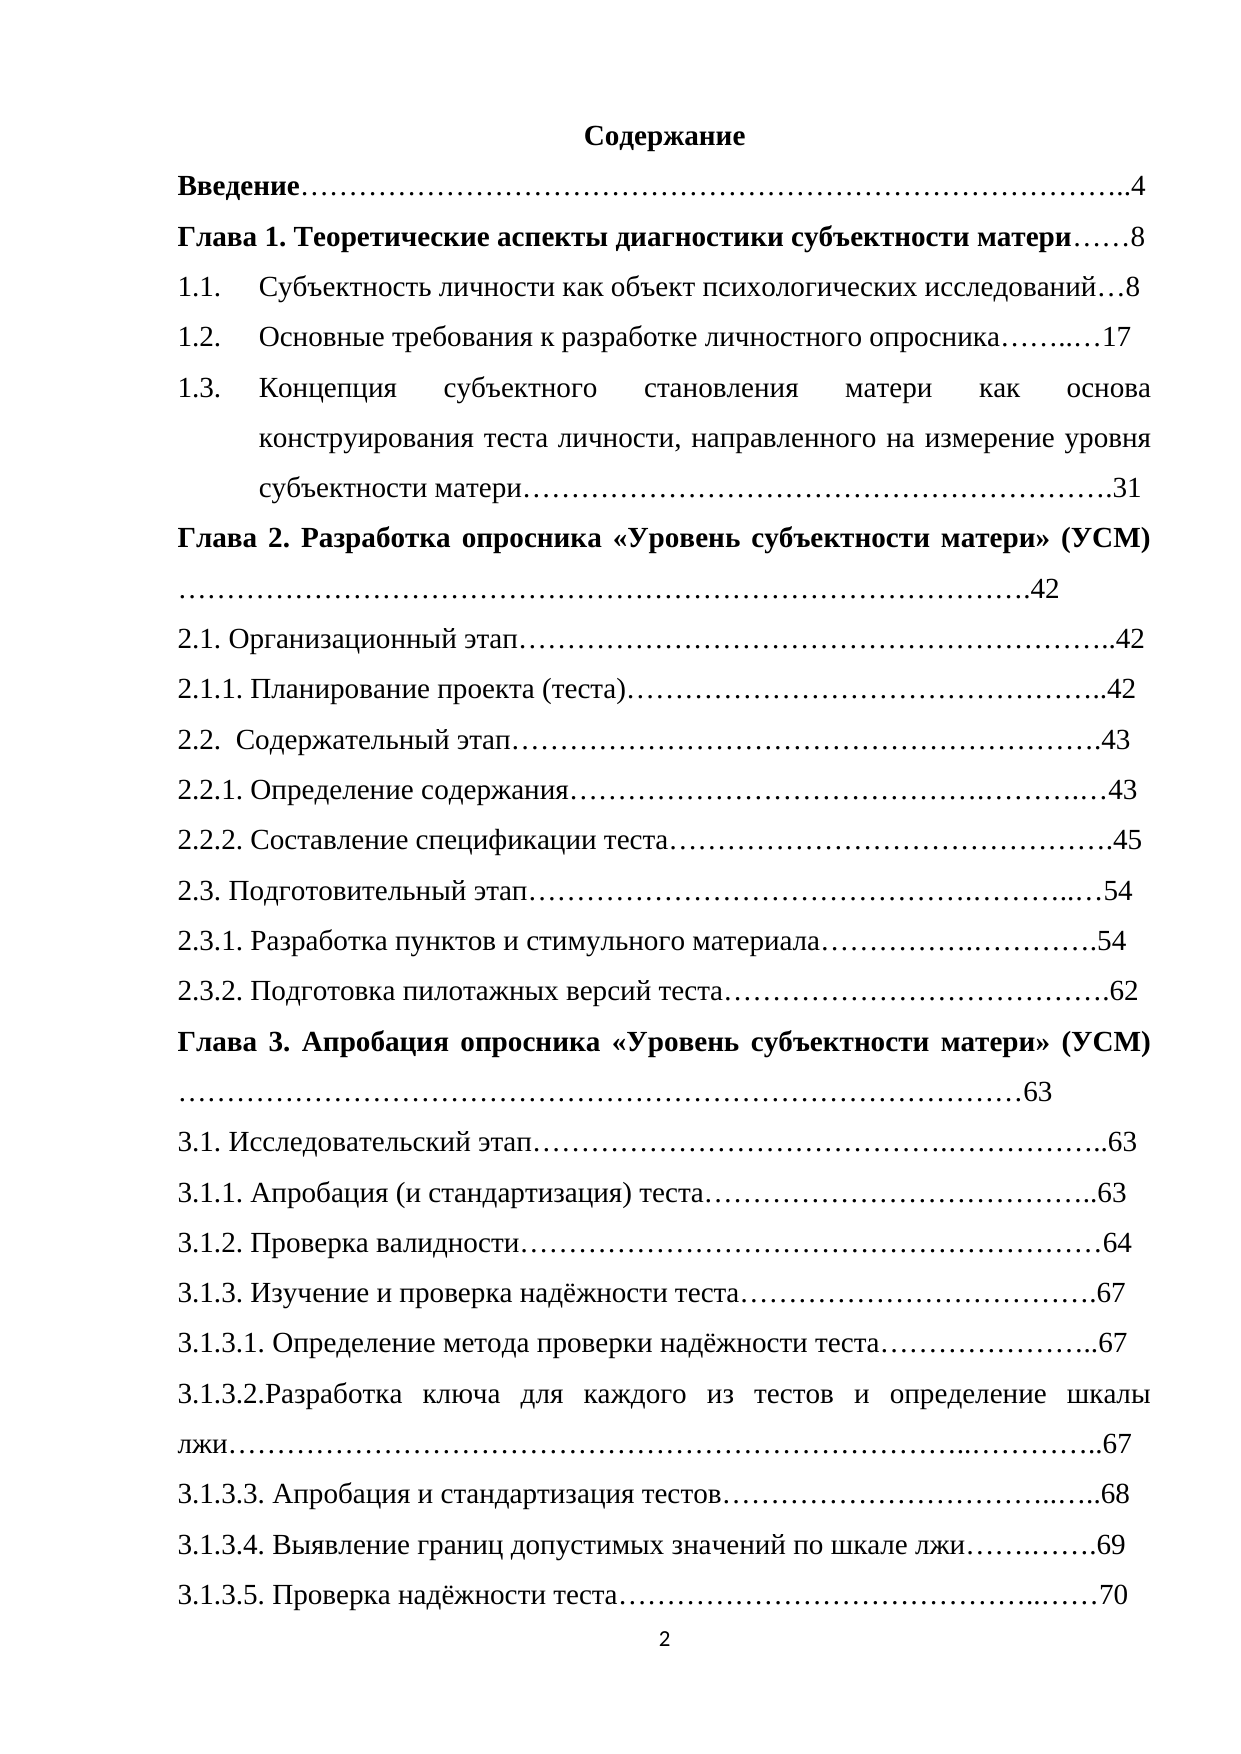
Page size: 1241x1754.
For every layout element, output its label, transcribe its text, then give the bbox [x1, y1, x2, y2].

text 3.1.3.3. Апробация и стандартизация тестов……………………………..…..68 [177, 1477, 1152, 1510]
list Субъектность личности как объект психологических исследований…8 [177, 269, 1152, 303]
text 2.1. Организационный этап……………………………………………………..42 [177, 621, 1152, 655]
text 2.1.1. Планирование проекта (теста)…………………………………………..42 [177, 672, 1152, 705]
text 3.1.3. Изучение и проверка надёжности теста……………………………….67 [177, 1275, 1152, 1309]
text 2.2. Содержательный этап…………………………………………………….43 [177, 722, 1152, 755]
text 3.1.2. Проверка валидности……………………………………………………64 [177, 1225, 1152, 1258]
text 3.1.3.1. Определение метода проверки надёжности теста…………………..67 [177, 1326, 1152, 1359]
text 2.3.1. Разработка пунктов и стимульного материала…………….………….54 [177, 923, 1152, 957]
text 2.2.1. Определение содержания…………………………………….……….…43 [177, 772, 1152, 806]
text 3.1. Исследовательский этап…………………………………….……………..63 [177, 1124, 1152, 1158]
text 3.1.3.2.Разработка ключа для каждого из тестов и определение шкалы лжи…………………………………………………………………..…………..67 [177, 1376, 1152, 1460]
text Введение…………………………………………………………………………..4 [177, 168, 1152, 202]
text 2.3. Подготовительный этап……………………………………….………..…54 [177, 873, 1152, 906]
text 2.3.2. Подготовка пилотажных версий теста………………………………….62 [177, 973, 1152, 1007]
list Основные требования к разработке личностного опросника……..…17 [177, 319, 1152, 353]
text 2.2.2. Составление спецификации теста……………………………………….45 [177, 822, 1152, 856]
text Глава 2. Разработка опросника «Уровень субъектности матери» (УСМ)…………………………………………………………………………….42 [177, 521, 1152, 604]
list Концепция субъектного становления матери как основа конструирования теста личности, направленного на измерение уровня субъектности матери…………………………………………………….31 [177, 370, 1152, 504]
text 3.1.3.4. Выявление границ допустимых значений по шкале лжи…….…….69 [177, 1527, 1152, 1560]
text Глава 3. Апробация опросника «Уровень субъектности матери» (УСМ)……………………………………………………………………………63 [177, 1024, 1152, 1108]
text Содержание [177, 118, 1152, 152]
text Глава 1. Теоретические аспекты диагностики субъектности матери……8 [177, 219, 1152, 252]
text 3.1.3.5. Проверка надёжности теста……………………………………..……70 [177, 1577, 1152, 1611]
text 3.1.1. Апробация (и стандартизация) теста…………………………………..63 [177, 1175, 1152, 1208]
